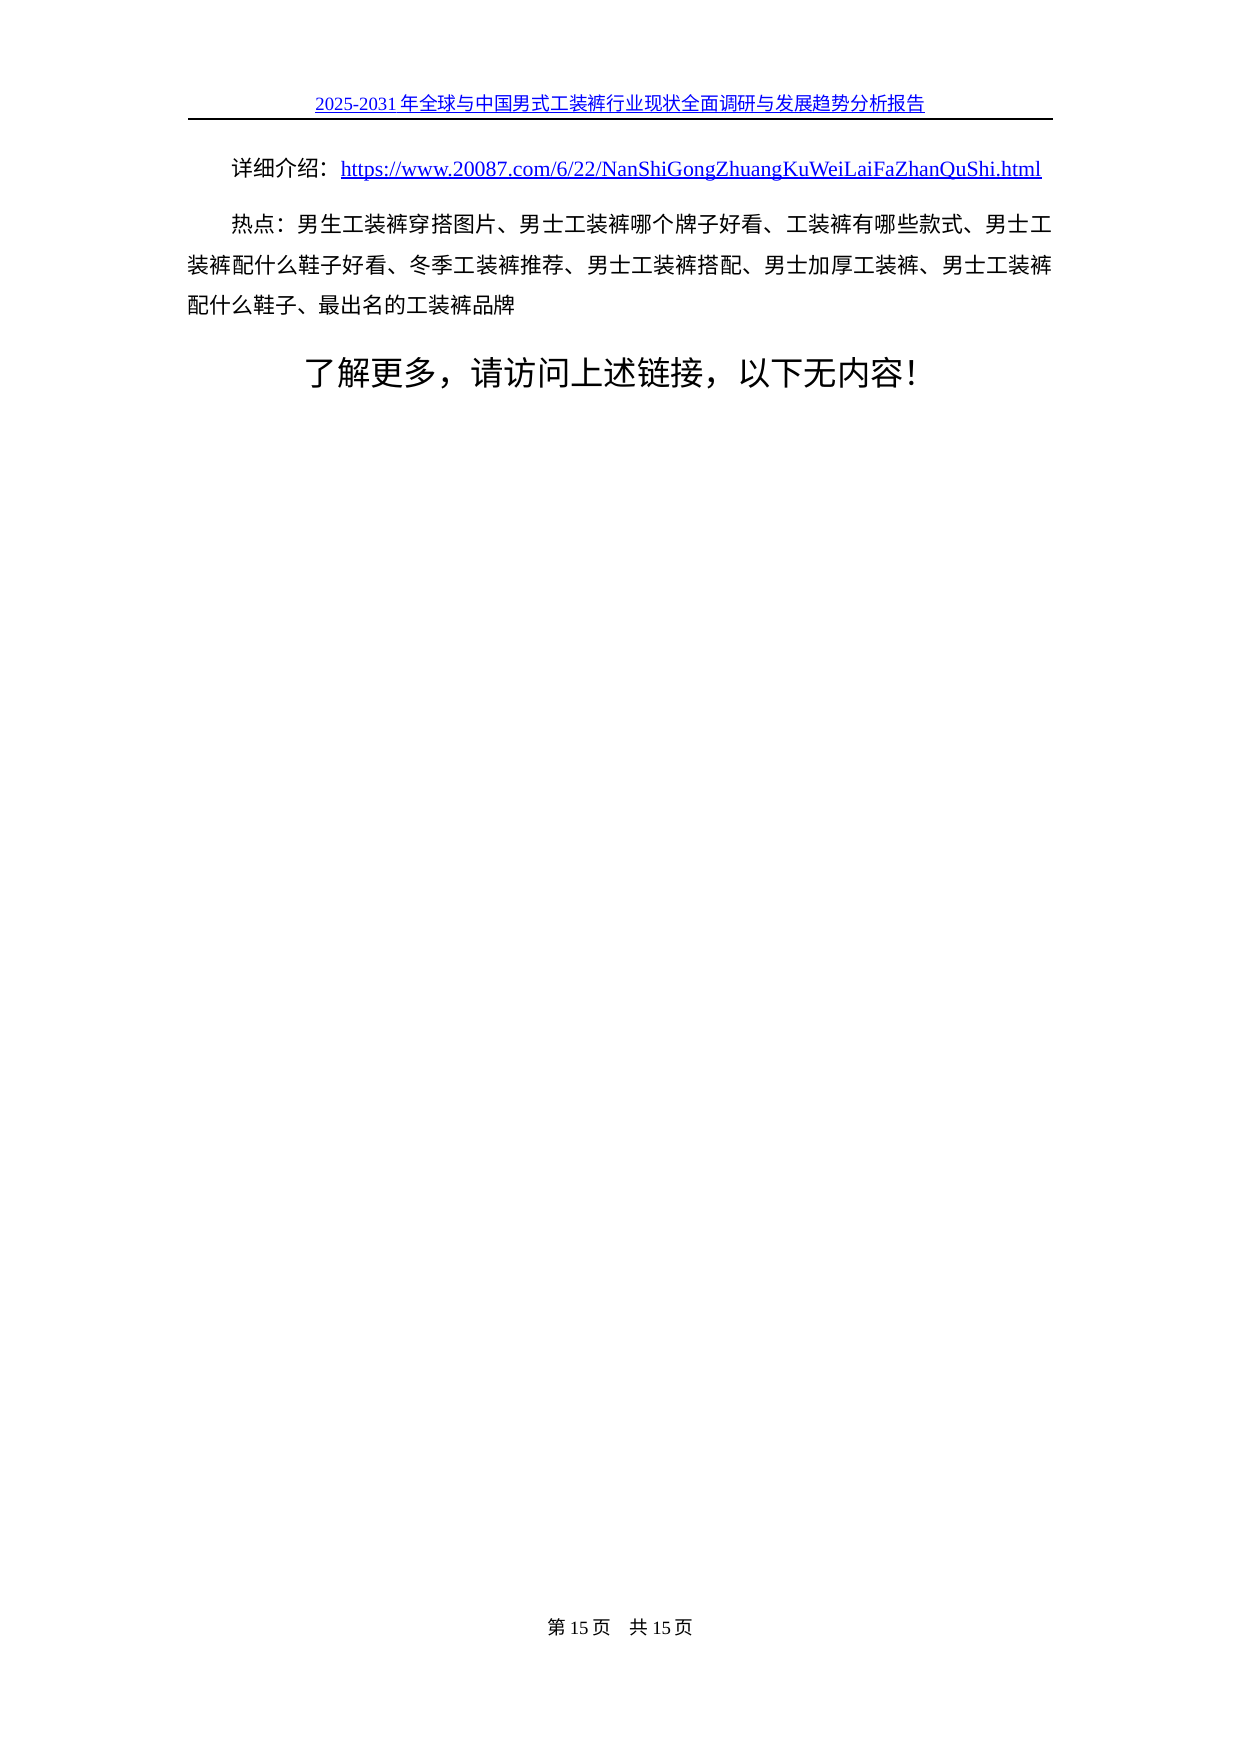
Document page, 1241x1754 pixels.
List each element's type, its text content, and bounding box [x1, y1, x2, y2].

text 详细介绍：https://www.20087.com/6/22/NanShiGongZhuangKuWeiLaiFaZhanQuShi.html [187, 150, 1053, 183]
text 热点：男生工装裤穿搭图片、男士工装裤哪个牌子好看、工装裤有哪些款式、男士工装裤配什么鞋子好看、冬季工装裤推荐、男士工装裤搭配、男士加厚工装裤、男士工装裤配什么鞋子、最出名的工装裤品牌 [187, 207, 1053, 321]
title 了解更多，请访问上述链接，以下无内容！ [187, 338, 1053, 403]
